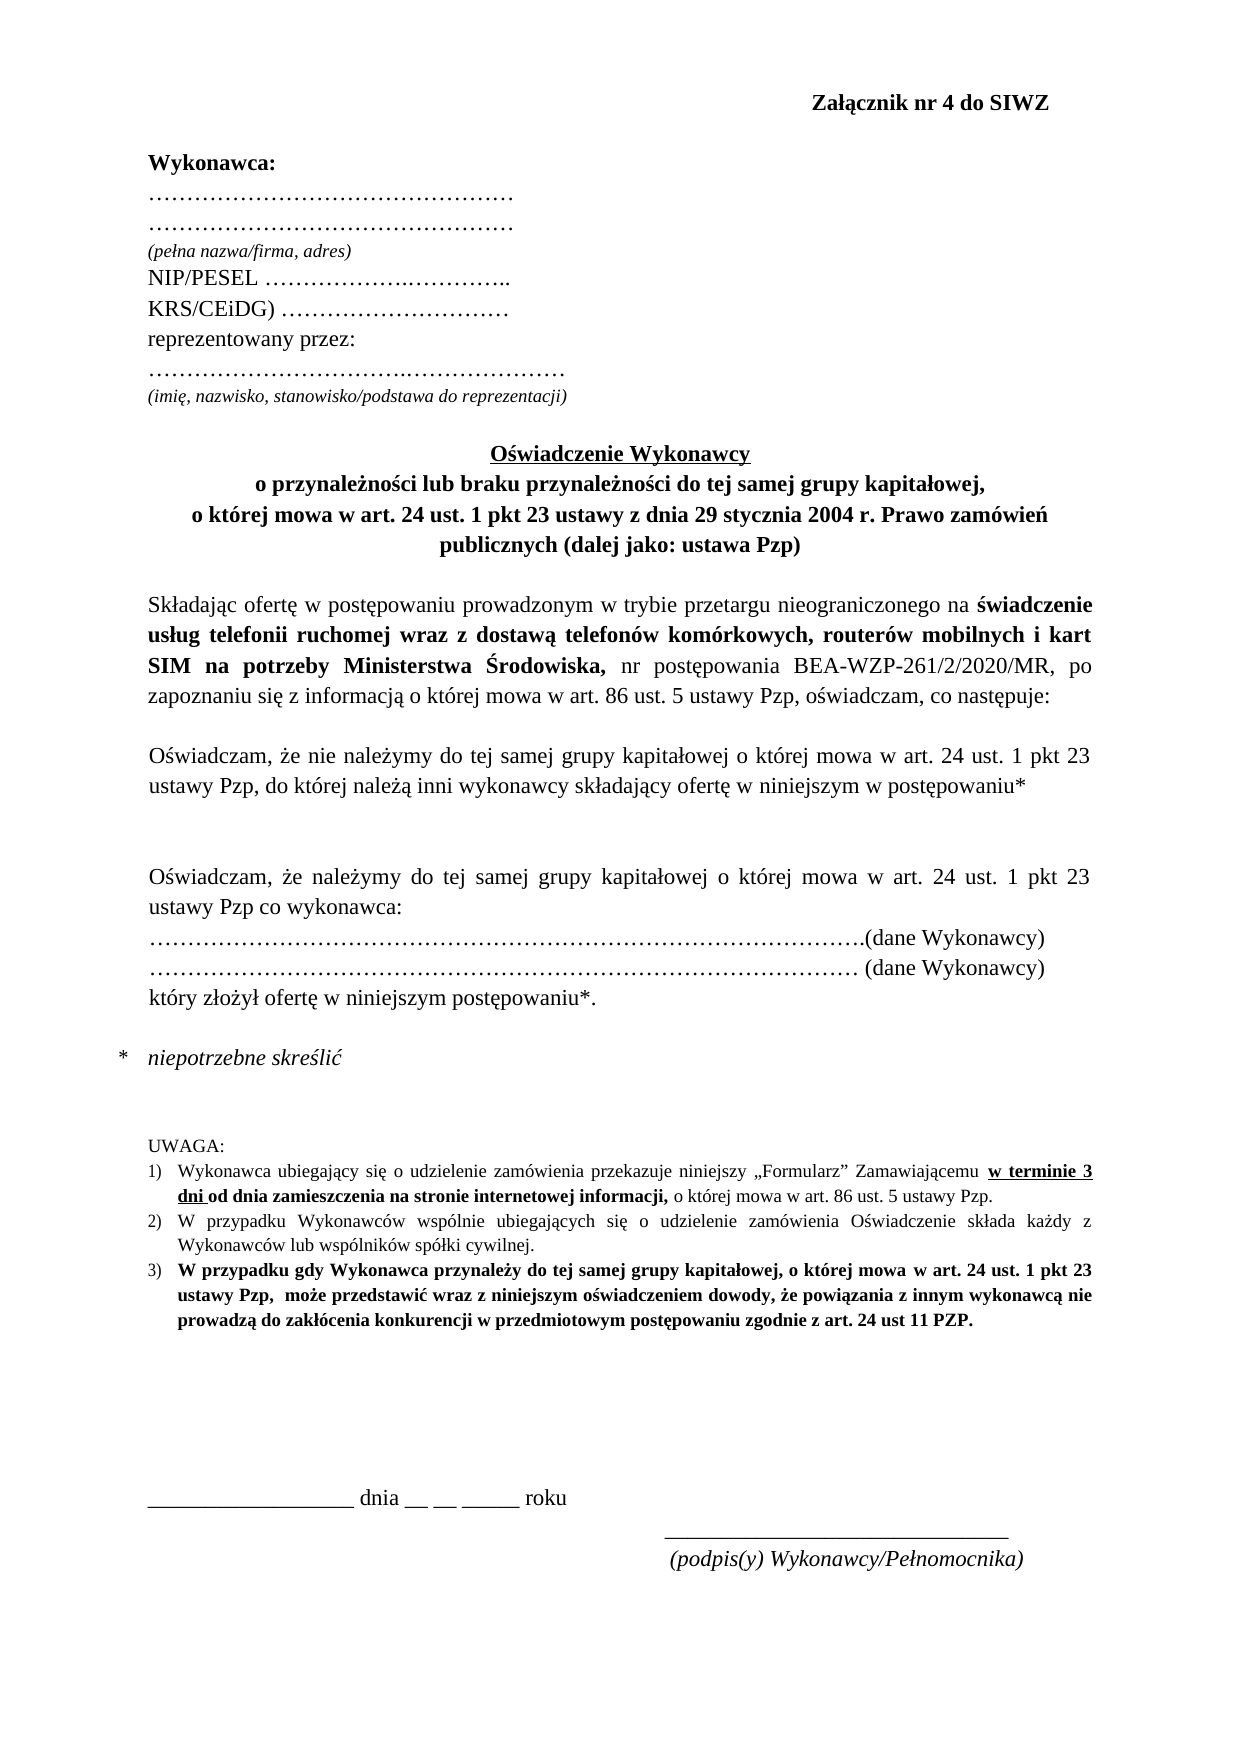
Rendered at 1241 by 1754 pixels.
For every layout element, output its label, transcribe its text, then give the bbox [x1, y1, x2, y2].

text reprezentowany przez: [148, 325, 582, 351]
list Wykonawca ubiegający się o udzielenie zamówienia przekazuje niniejszy „Formularz” Zamawiającemu w terminie 3 dni od dnia zamieszczenia na stronie internetowej informacji, o której mowa w art. 86 ust. 5 ustawy Pzp. [148, 1160, 1093, 1206]
text ………………………………………… [148, 179, 582, 206]
text ………………………………………… [148, 209, 606, 236]
text (pełna nazwa/firma, adres) [148, 240, 582, 261]
list W przypadku gdy Wykonawca przynależy do tej samej grupy kapitałowej, o której mowa w art. 24 ust. 1 pkt 23 ustawy Pzp, może przedstawić wraz z niniejszym oświadczeniem dowody, że powiązania z innym wykonawcą nie prowadzą do zakłócenia konkurencji w przedmiotowym postępowaniu zgodnie z art. 24 ust 11 PZP. [148, 1259, 1093, 1330]
text ………………………………………………………………………………… (dane Wykonawcy) [149, 954, 1093, 980]
text Oświadczam, że nie należymy do tej samej grupy kapitałowej o której mowa w art. 24 ust. 1 pkt 23 ustawy Pzp, do której należą inni wykonawcy składający ofertę w niniejszym w postępowaniu* [149, 742, 1093, 799]
text KRS/CEiDG) ………………………… [148, 295, 582, 321]
text (imię, nazwisko, stanowisko/podstawa do reprezentacji) [148, 385, 582, 407]
list W przypadku Wykonawców wspólnie ubiegających się o udzielenie zamówienia Oświadczenie składa każdy z Wykonawców lub wspólników spółki cywilnej. [148, 1209, 1093, 1256]
text Składając ofertę w postępowaniu prowadzonym w trybie przetargu nieograniczonego na świadczenie usług telefonii ruchomej wraz z dostawą telefonów komórkowych, routerów mobilnych i kart SIM na potrzeby Ministerstwa Środowiska, nr postępowania BEA-WZP-261/2/2020/MR, po zapoznaniu się z informacją o której mowa w art. 86 ust. 5 ustawy Pzp, oświadczam, co następuje: [148, 591, 1093, 708]
text …………………………….………………… [148, 355, 582, 381]
text który złożył ofertę w niniejszym postępowaniu*. [149, 984, 1093, 1010]
text NIP/PESEL ……………….………….. [148, 264, 582, 291]
text __________________ dnia __ __ _____ roku [148, 1484, 1093, 1511]
text ………………………………………………………………………………….(dane Wykonawcy) [149, 924, 1093, 950]
text Oświadczam, że należymy do tej samej grupy kapitałowej o której mowa w art. 24 ust. 1 pkt 23 ustawy Pzp co wykonawca: [149, 863, 1093, 920]
text ______________________________ [591, 1515, 1093, 1541]
text Wykonawca: [148, 149, 1093, 175]
text Oświadczenie Wykonawcy [148, 440, 1093, 467]
text UWAGA: [148, 1135, 1093, 1157]
list niepotrzebne skreślić [118, 1044, 1093, 1071]
text (podpis(y) Wykonawcy/Pełnomocnika) [148, 1545, 1093, 1571]
text o przynależności lub braku przynależności do tej samej grupy kapitałowej, o której mowa w art. 24 ust. 1 pkt 23 ustawy z dnia 29 stycznia 2004 r. Prawo zamówień publicznych (dalej jako: ustawa Pzp) [148, 471, 1093, 557]
subtitle Załącznik nr 4 do SIWZ [738, 89, 1093, 115]
